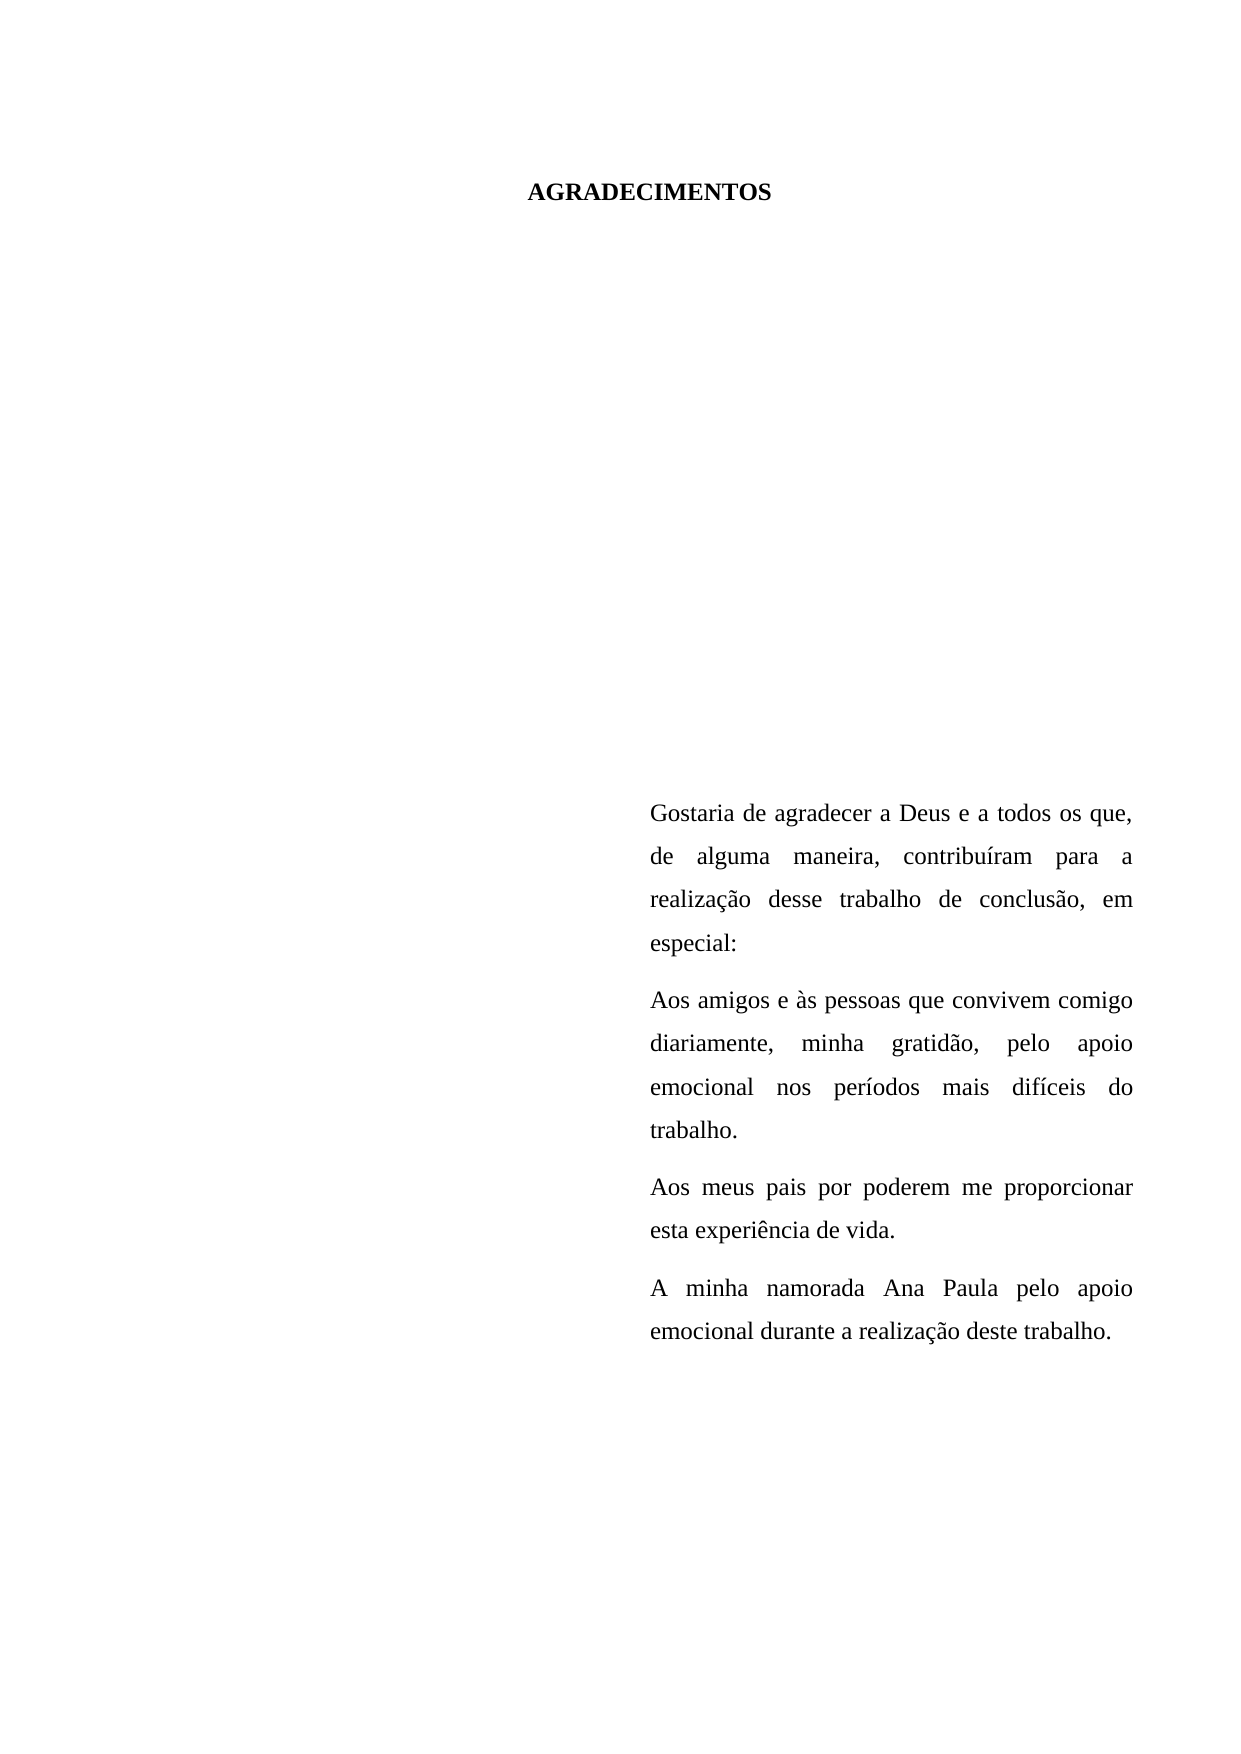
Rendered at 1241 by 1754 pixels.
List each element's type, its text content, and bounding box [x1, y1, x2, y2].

text Agradecimentos [177, 177, 1122, 206]
text Aos meus pais por poderem me proporcionar esta experiência de vida. [650, 1172, 1133, 1244]
text A minha namorada Ana Paula pelo apoio emocional durante a realização deste trabalho. [650, 1273, 1133, 1345]
text Aos amigos e às pessoas que convivem comigo diariamente, minha gratidão, pelo apoio emocional nos períodos mais difíceis do trabalho. [650, 985, 1133, 1143]
text Gostaria de agradecer a Deus e a todos os que, de alguma maneira, contribuíram para a realização desse trabalho de conclusão, em especial: [650, 798, 1133, 956]
